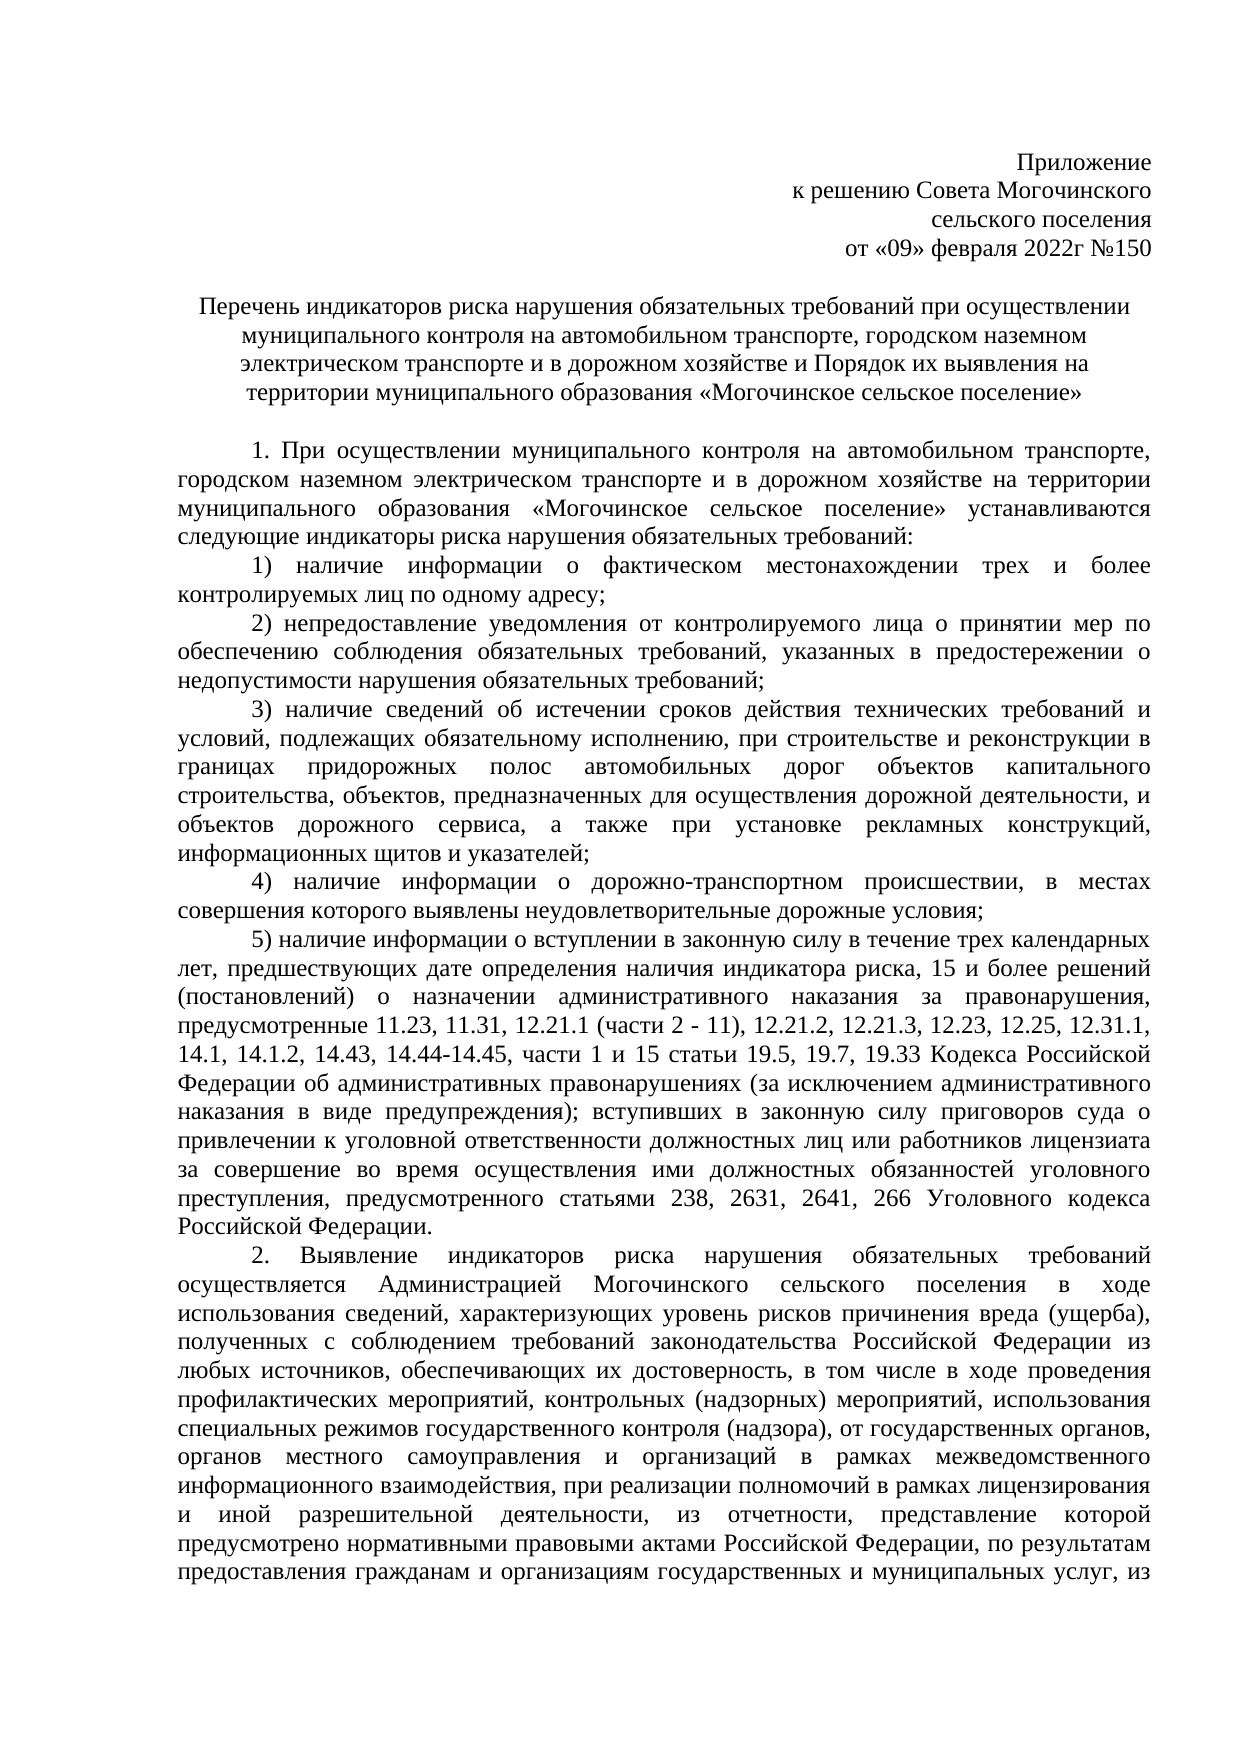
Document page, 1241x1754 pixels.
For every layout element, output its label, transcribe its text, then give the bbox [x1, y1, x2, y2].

subtitle сельского поселения [177, 204, 1152, 233]
text 1. При осуществлении муниципального контроля на автомобильном транспорте, городском наземном электрическом транспорте и в дорожном хозяйстве на территории муниципального образования «Могочинское сельское поселение» устанавливаются следующие индикаторы риска нарушения обязательных требований: [177, 435, 1152, 550]
text Перечень индикаторов риска нарушения обязательных требований при осуществлении муниципального контроля на автомобильном транспорте, городском наземном электрическом транспорте и в дорожном хозяйстве и Порядок их выявления на территории муниципального образования «Могочинское сельское поселение» [177, 291, 1152, 406]
subtitle от «09» февраля 2022г №150 [177, 233, 1152, 262]
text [177, 1240, 1152, 1585]
text 5) наличие информации о вступлении в законную силу в течение трех календарных лет, предшествующих дате определения наличия индикатора риска, 15 и более решений (постановлений) о назначении административного наказания за правонарушения, предусмотренные 11.23, 11.31, 12.21.1 (части 2 - 11), 12.21.2, 12.21.3, 12.23, 12.25, 12.31.1, 14.1, 14.1.2, 14.43, 14.44-14.45, части 1 и 15 статьи 19.5, 19.7, 19.33 Кодекса Российской Федерации об административных правонарушениях (за исключением административного наказания в виде предупреждения); вступивших в законную силу приговоров суда о привлечении к уголовной ответственности должностных лиц или работников лицензиата за совершение во время осуществления ими должностных обязанностей уголовного преступления, предусмотренного статьями 238, 2631, 2641, 266 Уголовного кодекса Российской Федерации. [177, 924, 1152, 1240]
subtitle Приложение к решению Совета Могочинского [177, 147, 1152, 204]
text 4) наличие информации о дорожно-транспортном происшествии, в местах совершения которого выявлены неудовлетворительные дорожные условия; [177, 866, 1152, 924]
text 3) наличие сведений об истечении сроков действия технических требований и условий, подлежащих обязательному исполнению, при строительстве и реконструкции в границах придорожных полос автомобильных дорог объектов капитального строительства, объектов, предназначенных для осуществления дорожной деятельности, и объектов дорожного сервиса, а также при установке рекламных конструкций, информационных щитов и указателей; [177, 694, 1152, 866]
text 1) наличие информации о фактическом местонахождении трех и более контролируемых лиц по одному адресу; [177, 550, 1152, 608]
text 2) непредоставление уведомления от контролируемого лица о принятии мер по обеспечению соблюдения обязательных требований, указанных в предостережении о недопустимости нарушения обязательных требований; [177, 608, 1152, 694]
